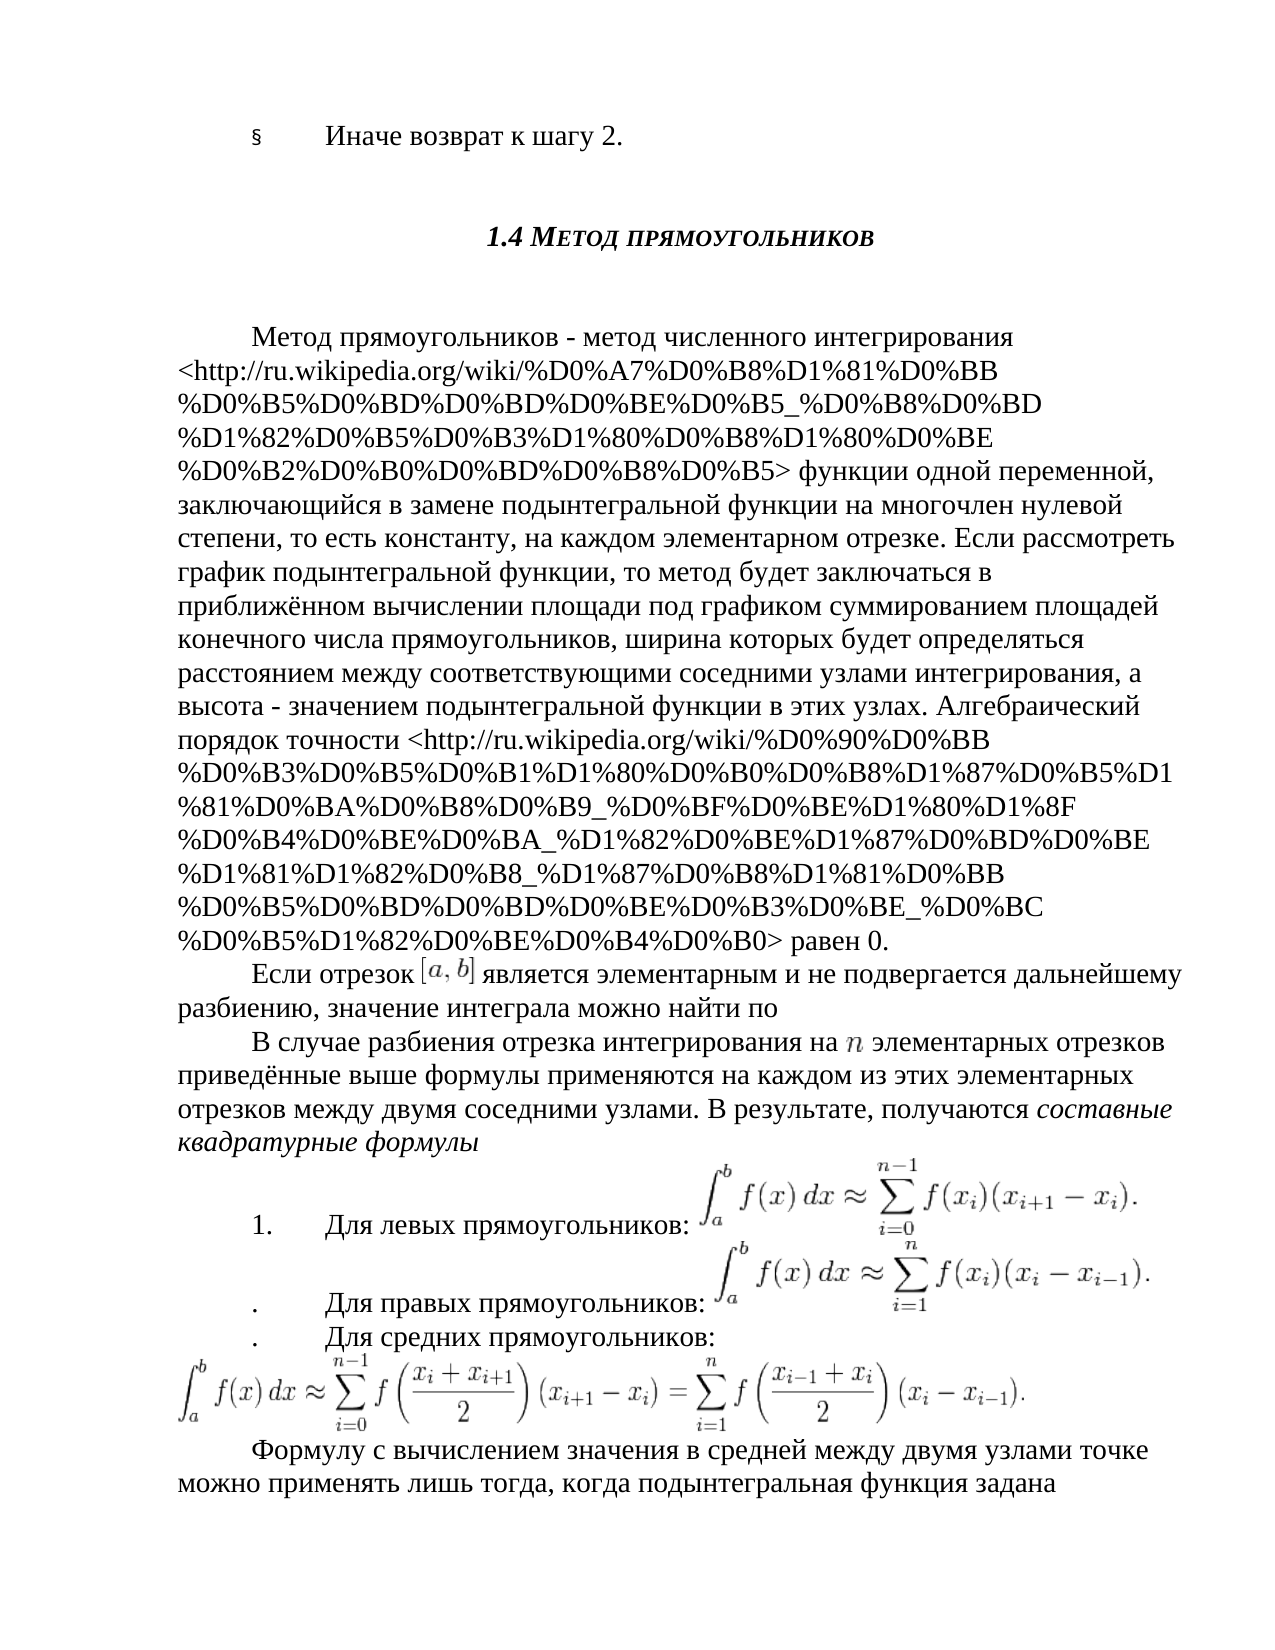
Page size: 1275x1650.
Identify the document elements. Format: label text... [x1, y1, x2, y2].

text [177, 1432, 1186, 1499]
subtitle 1.4 Метод прямоугольников [177, 219, 1186, 252]
text . Для средних прямоугольников: [177, 1319, 1186, 1432]
text 1. Для левых прямоугольников: [177, 1158, 1186, 1241]
text В случае разбиения отрезка интегрирования на элементарных отрезков приведённые выше формулы применяются на каждом из этих элементарных отрезков между двумя соседними узлами. В результате, получаются составные квадратурные формулы [177, 1024, 1186, 1158]
text § Иначе возврат к шагу 2. [177, 118, 1186, 152]
text Если отрезок является элементарным и не подвергается дальнейшему разбиению, значение интеграла можно найти по [177, 957, 1186, 1024]
text . Для правых прямоугольников: [177, 1241, 1186, 1319]
text Метод прямоугольников - метод численного интегрирования <http://ru.wikipedia.org/wiki/%D0%A7%D0%B8%D1%81%D0%BB%D0%B5%D0%BD%D0%BD%D0%BE%D0%B5_%D0%B8%D0%BD%D1%82%D0%B5%D0%B3%D1%80%D0%B8%D1%80%D0%BE%D0%B2%D0%B0%D0%BD%D0%B8%D0%B5> функции одной переменной, заключающийся в замене подынтегральной функции на многочлен нулевой степени, то есть константу, на каждом элементарном отрезке. Если рассмотреть график подынтегральной функции, то метод будет заключаться в приближённом вычислении площади под графиком суммированием площадей конечного числа прямоугольников, ширина которых будет определяться расстоянием между соответствующими соседними узлами интегрирования, а высота - значением подынтегральной функции в этих узлах. Алгебраический порядок точности <http://ru.wikipedia.org/wiki/%D0%90%D0%BB%D0%B3%D0%B5%D0%B1%D1%80%D0%B0%D0%B8%D1%87%D0%B5%D1%81%D0%BA%D0%B8%D0%B9_%D0%BF%D0%BE%D1%80%D1%8F%D0%B4%D0%BE%D0%BA_%D1%82%D0%BE%D1%87%D0%BD%D0%BE%D1%81%D1%82%D0%B8_%D1%87%D0%B8%D1%81%D0%BB%D0%B5%D0%BD%D0%BD%D0%BE%D0%B3%D0%BE_%D0%BC%D0%B5%D1%82%D0%BE%D0%B4%D0%B0> равен 0. [177, 319, 1186, 957]
